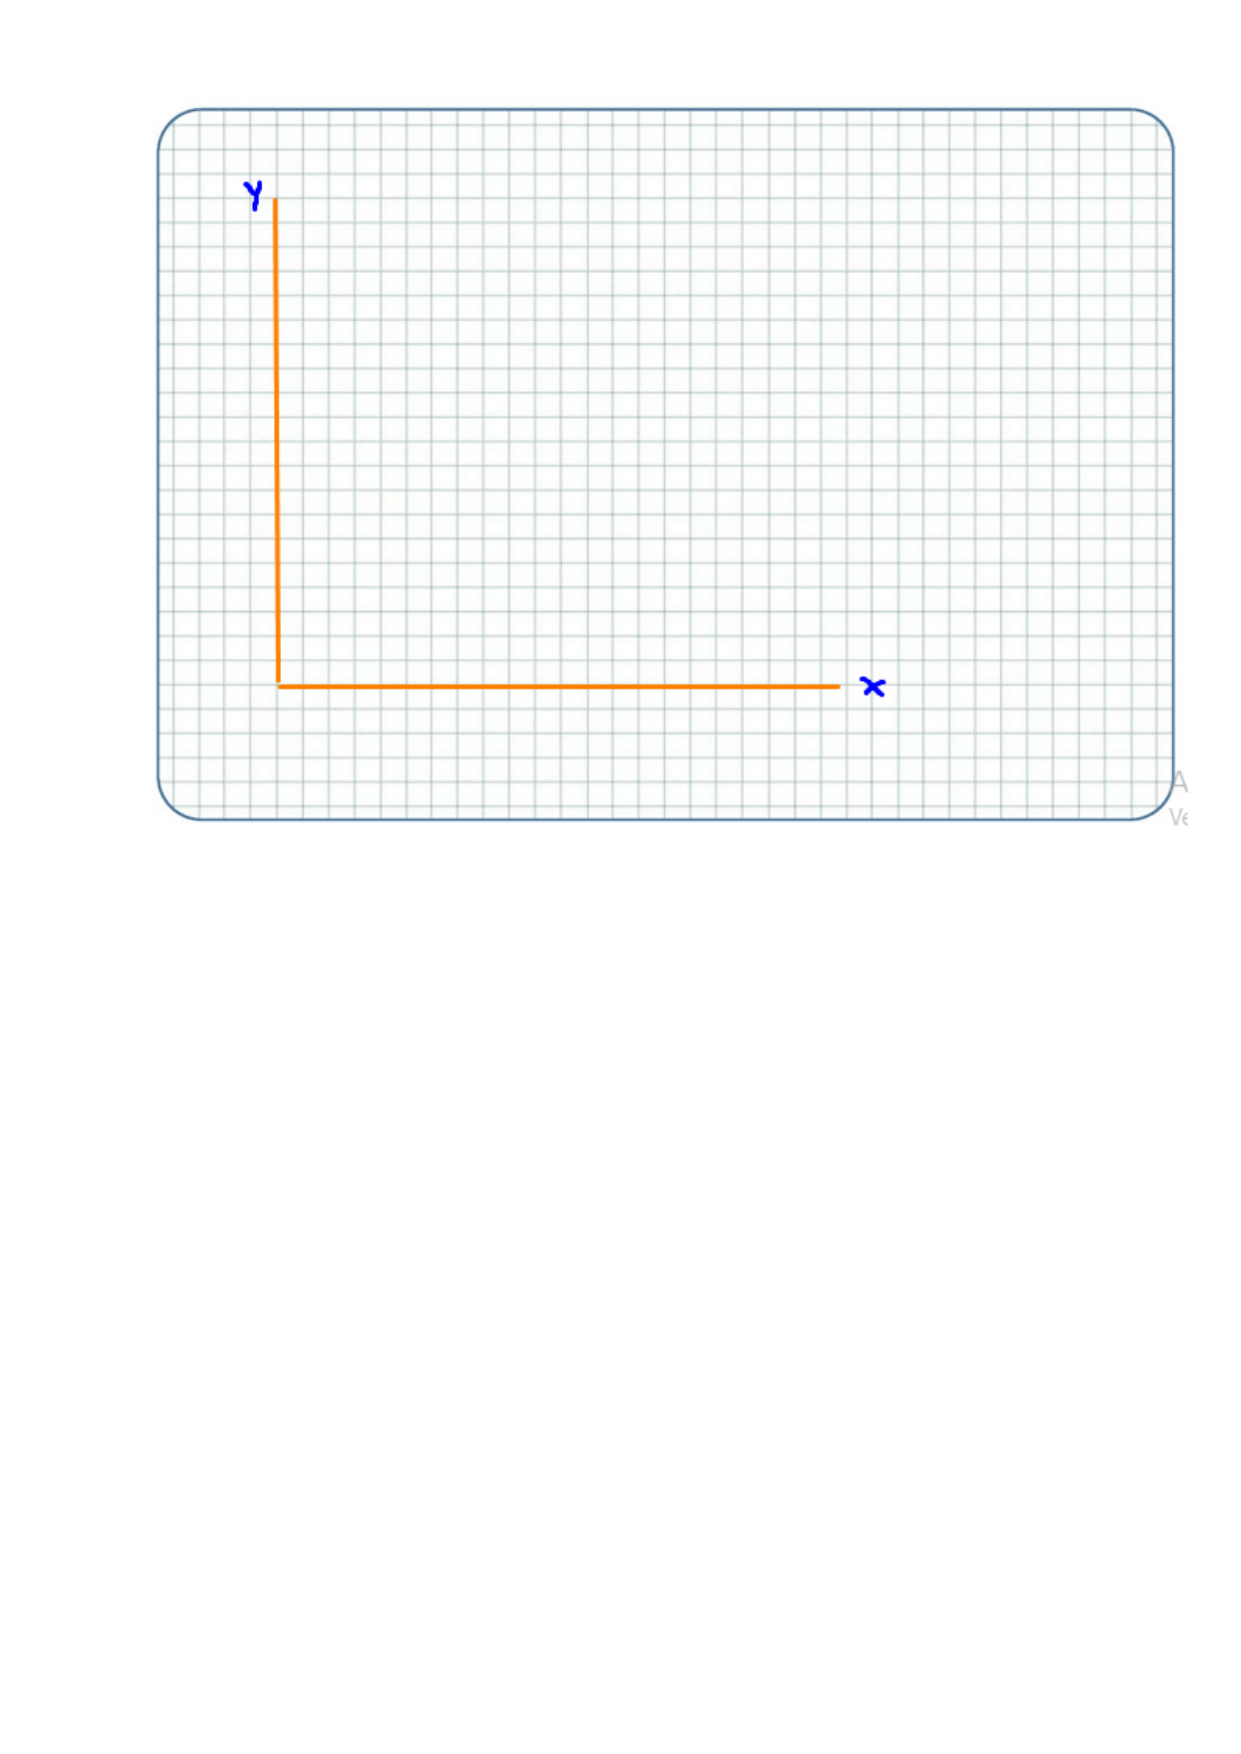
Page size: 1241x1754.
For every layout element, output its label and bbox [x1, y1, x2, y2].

picture [148, 75, 1188, 835]
